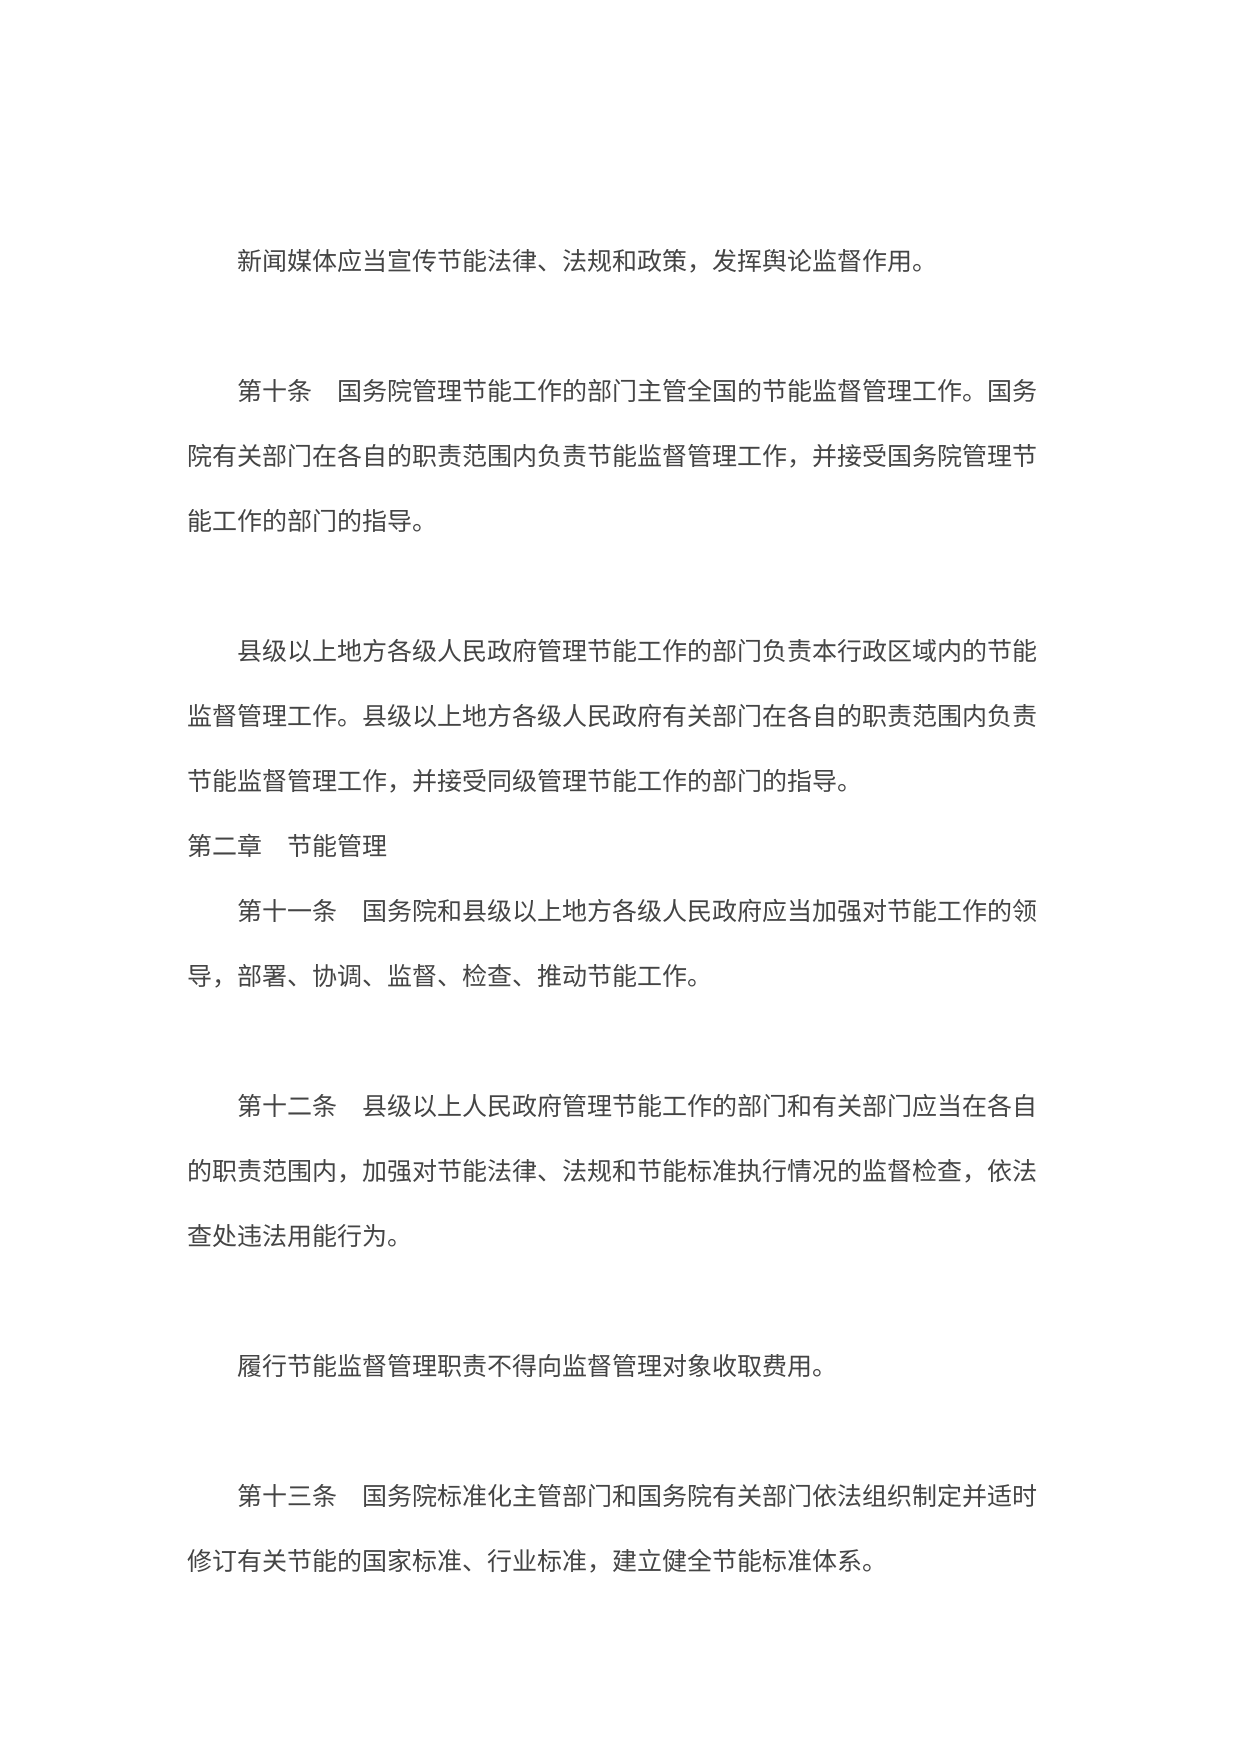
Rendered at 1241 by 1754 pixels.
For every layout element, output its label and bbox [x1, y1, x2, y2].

text [187, 162, 1053, 1592]
